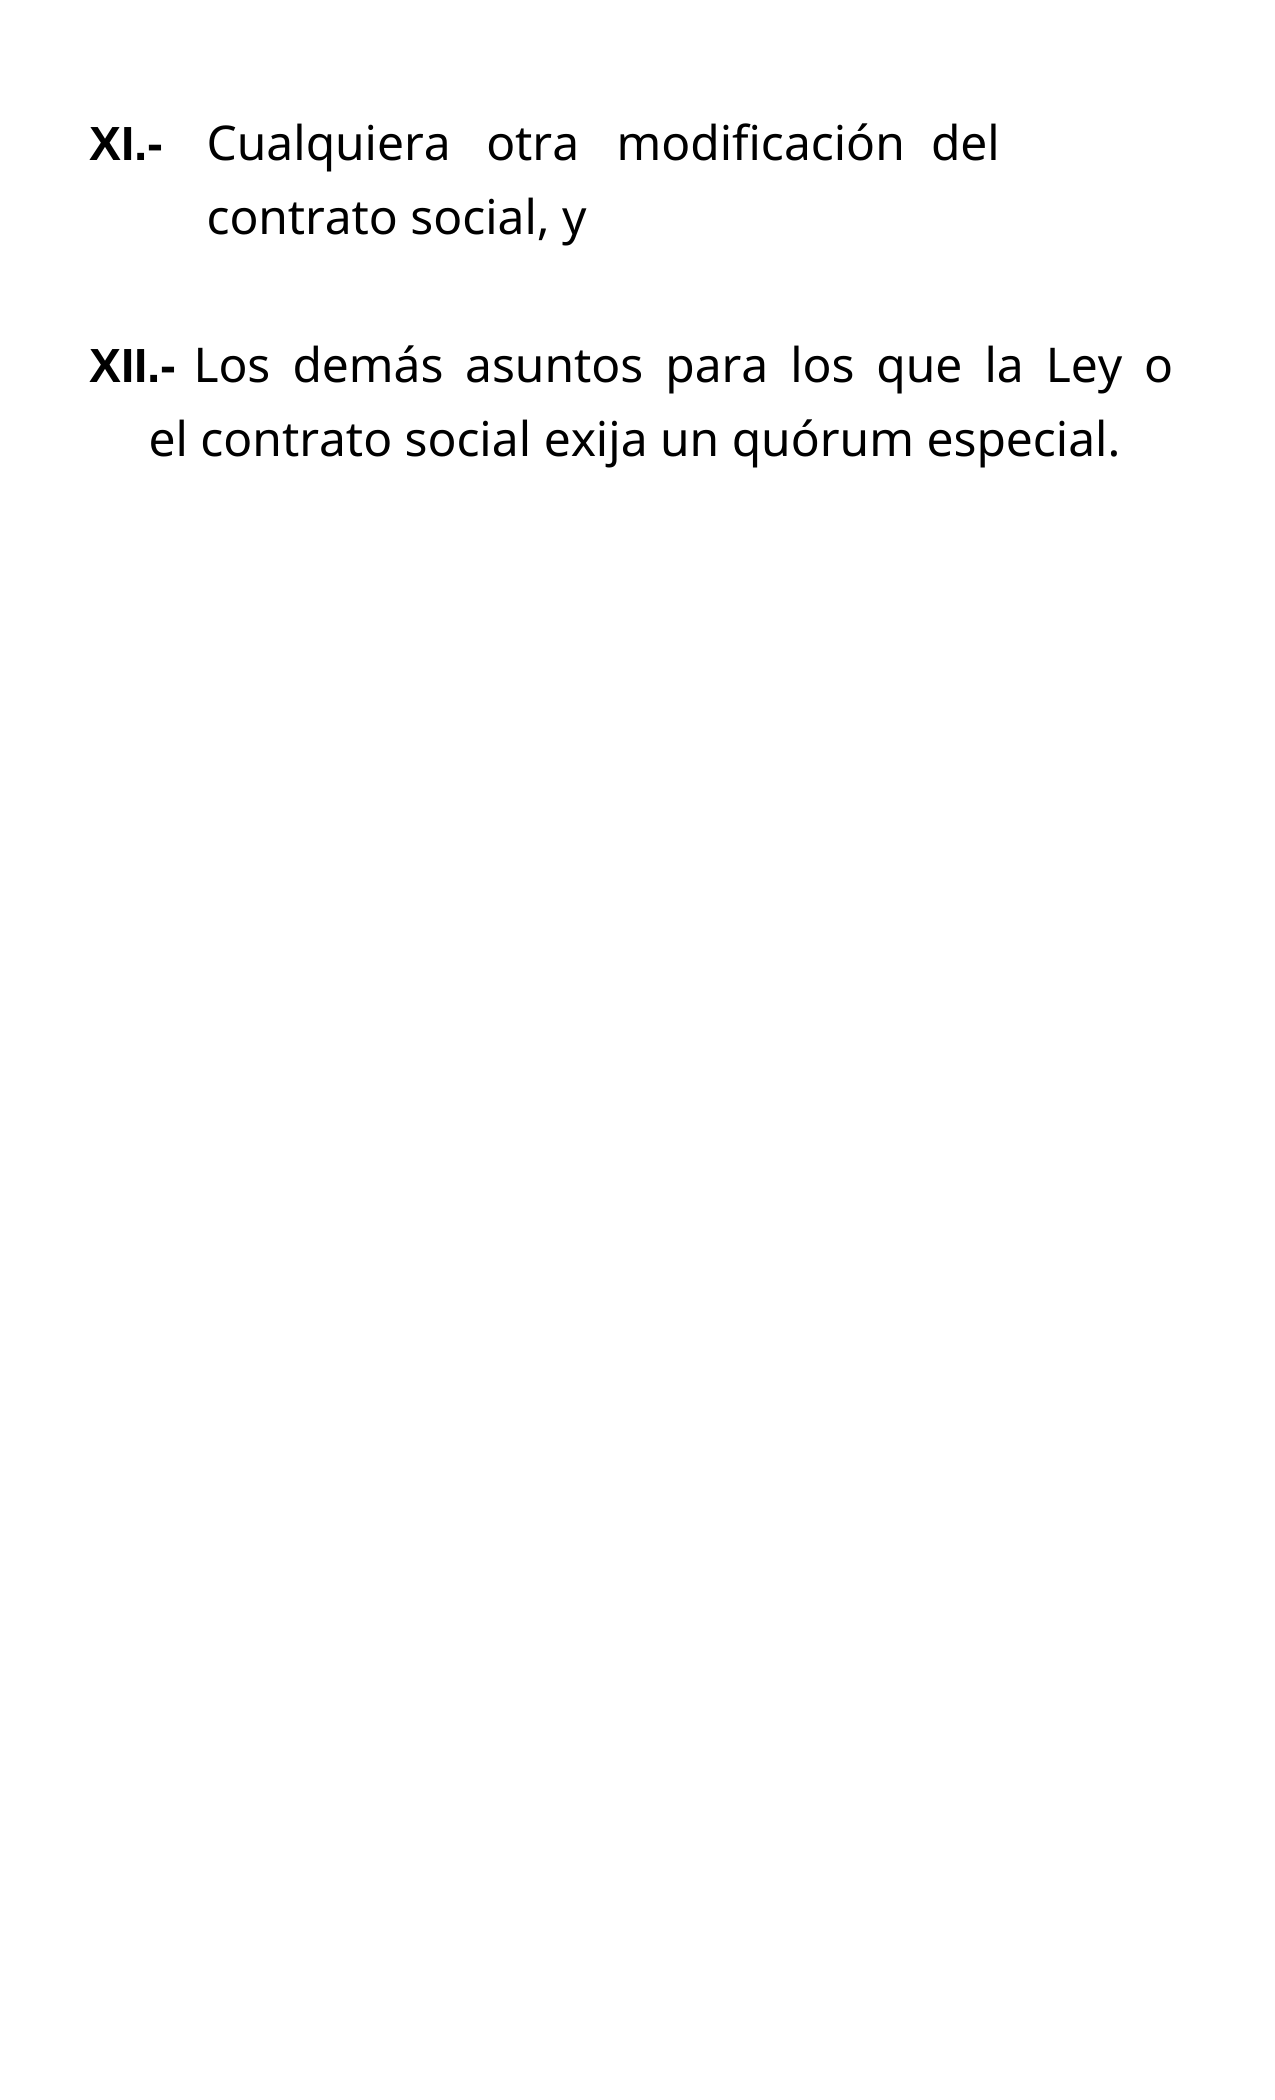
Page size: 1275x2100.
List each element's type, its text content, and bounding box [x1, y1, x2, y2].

text XI.- Cualquiera otra modificación del contrato social, y [89, 109, 1216, 248]
text XII.- Los demás asuntos para los que la Ley o el contrato social exija un quórum especial. [89, 331, 1231, 470]
